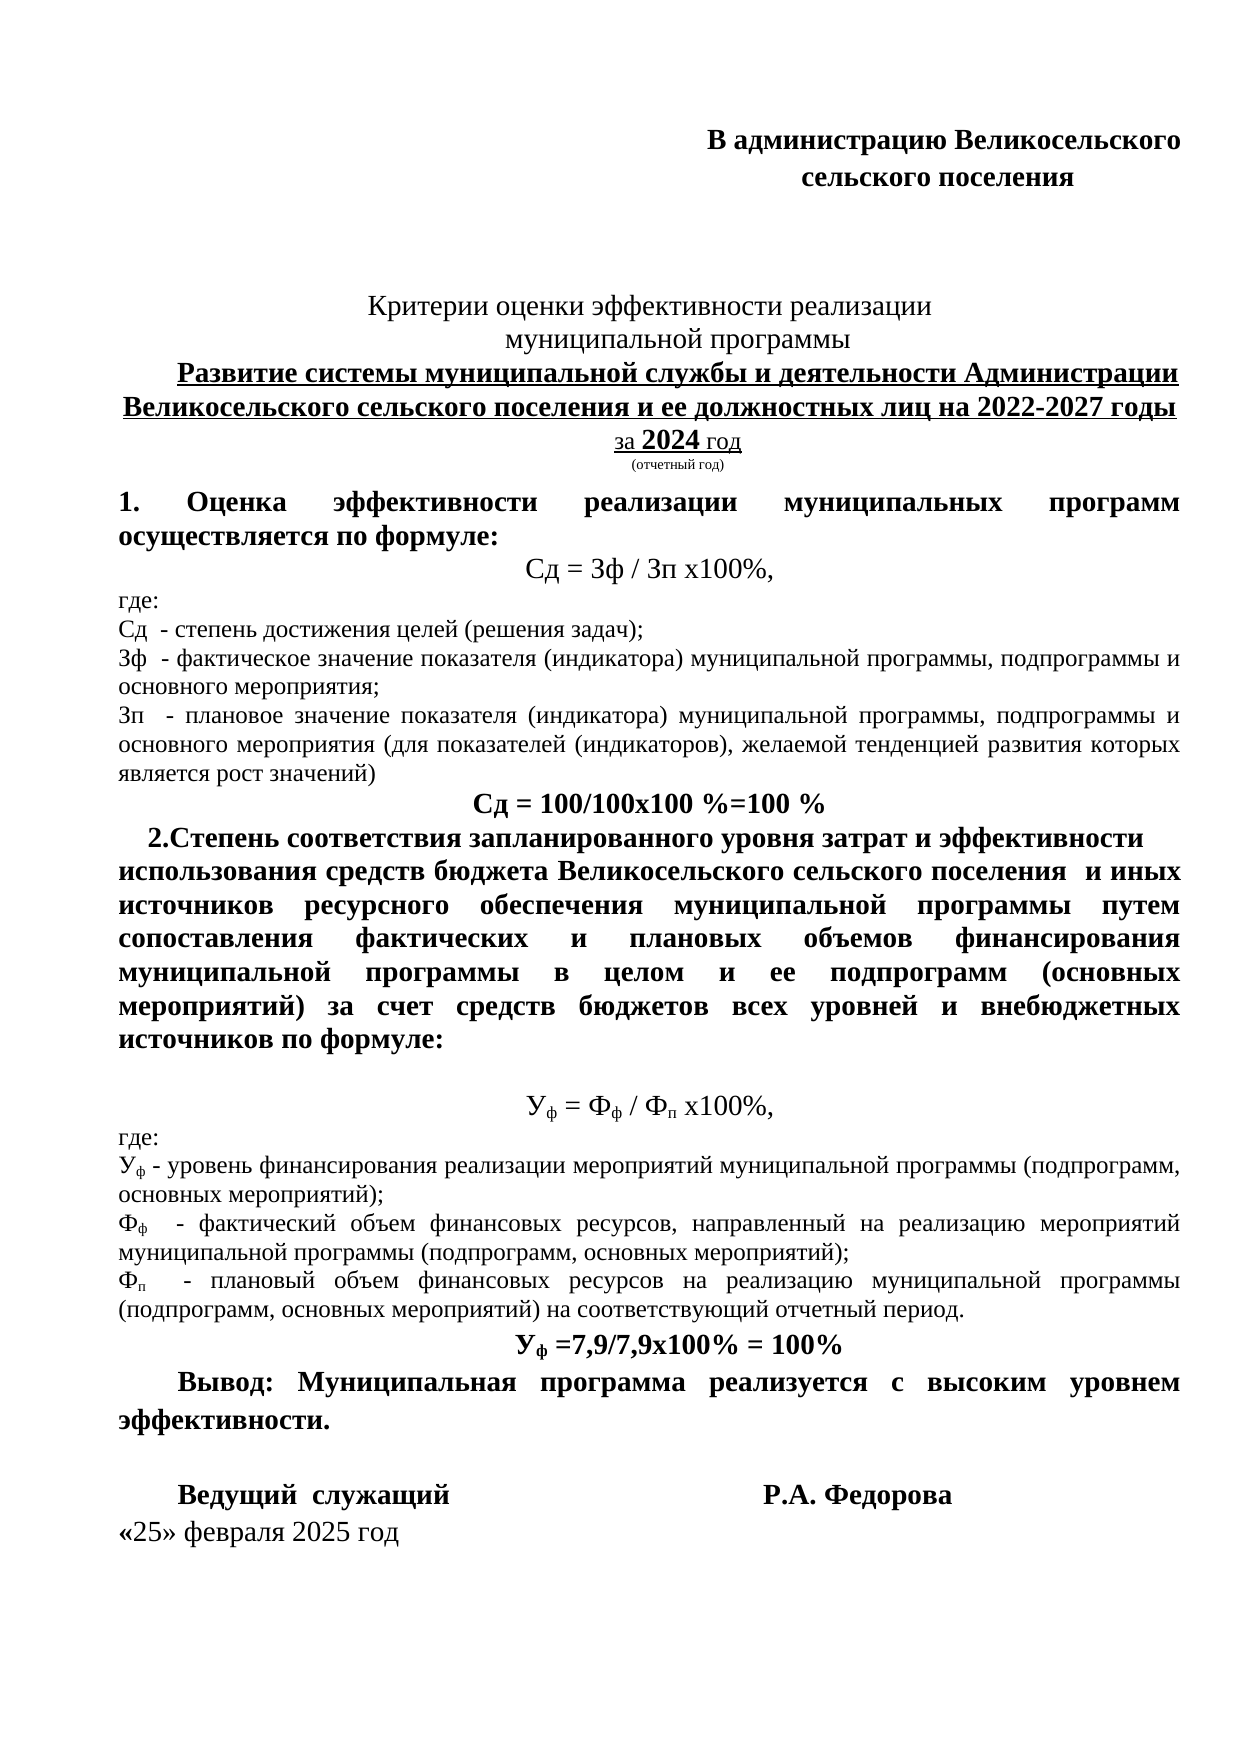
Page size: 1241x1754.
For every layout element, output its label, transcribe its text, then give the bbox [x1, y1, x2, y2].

text муниципальной программы [118, 322, 1181, 355]
text 2.Степень соответствия запланированного уровня затрат и эффективности [118, 820, 1181, 853]
text Сд - степень достижения целей (решения задач); [118, 614, 1181, 643]
text за 2024 год [118, 422, 1181, 456]
text 1. Оценка эффективности реализации муниципальных программ осуществляется по формуле: [118, 484, 1181, 552]
text Фф - фактический объем финансовых ресурсов, направленный на реализацию мероприятий муниципальной программы (подпрограмм, основных мероприятий); [118, 1208, 1181, 1266]
text Зф - фактическое значение показателя (индикатора) муниципальной программы, подпрограммы и основного мероприятия; [118, 643, 1181, 700]
text В администрацию Великосельского [118, 118, 1181, 156]
text (отчетный год) [118, 456, 1181, 484]
text Ведущий служащий Р.А. Федорова [118, 1473, 1181, 1511]
text Уф - уровень финансирования реализации мероприятий муниципальной программы (подпрограмм, основных мероприятий); [118, 1151, 1181, 1208]
text где: [118, 1122, 1181, 1151]
text «25» февраля 2025 год [118, 1511, 1181, 1548]
text Сд = 100/100х100 %=100 % [118, 786, 1181, 820]
text Сд = Зф / Зп х100%, [118, 552, 1181, 585]
text Уф = Фф / Фп х100%, [118, 1088, 1181, 1122]
text использования средств бюджета Великосельского сельского поселения и иных источников ресурсного обеспечения муниципальной программы путем сопоставления фактических и плановых объемов финансирования муниципальной программы в целом и ее подпрограмм (основных мероприятий) за счет средств бюджетов всех уровней и внебюджетных источников по формуле: [118, 853, 1181, 1055]
text Уф =7,9/7,9х100% = 100% [118, 1323, 1181, 1361]
text Вывод: Муниципальная программа реализуется с высоким уровнем эффективности. [118, 1361, 1181, 1436]
text где: [118, 585, 1181, 614]
text Зп - плановое значение показателя (индикатора) муниципальной программы, подпрограммы и основного мероприятия (для показателей (индикаторов), желаемой тенденцией развития которых является рост значений) [118, 700, 1181, 786]
text Развитие системы муниципальной службы и деятельности Администрации Великосельского сельского поселения и ее должностных лиц на 2022-2027 годы [118, 355, 1181, 422]
text Критерии оценки эффективности реализации [118, 288, 1181, 322]
text Фп - плановый объем финансовых ресурсов на реализацию муниципальной программы (подпрограмм, основных мероприятий) на соответствующий отчетный период. [118, 1266, 1181, 1323]
text сельского поселения [118, 156, 1181, 193]
